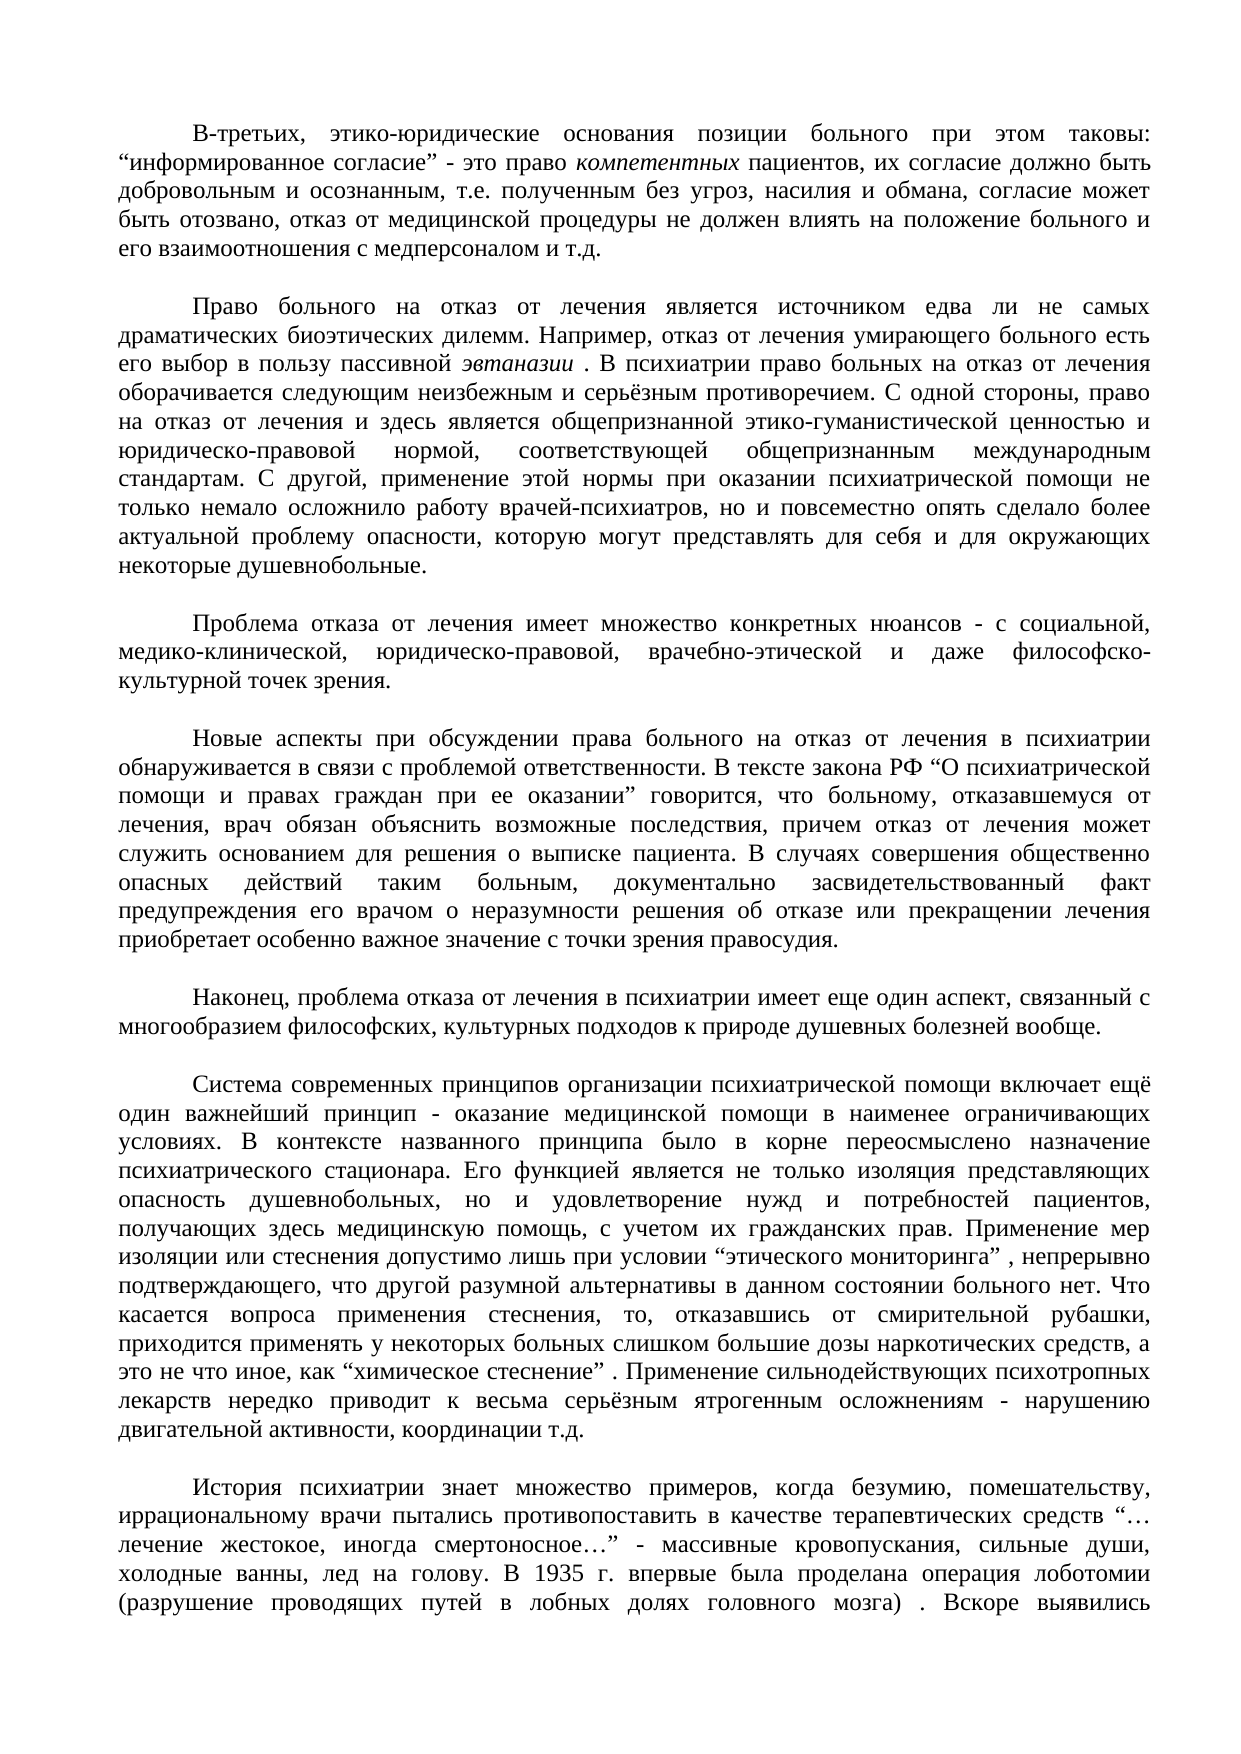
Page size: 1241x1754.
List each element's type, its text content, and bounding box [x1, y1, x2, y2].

text Система современных принципов организации психиатрической помощи включает ещё один важнейший принцип - оказание медицинской помощи в наименее ограничивающих условиях. В контексте названного принципа было в корне переосмыслено назначение психиатрического стационара. Его функцией является не только изоляция представляющих опасность душевнобольных, но и удовлетворение нужд и потребностей пациентов, получающих здесь медицинскую помощь, с учетом их гражданских прав. Применение мер изоляции или стеснения допустимо лишь при условии “этического мониторинга” , непрерывно подтверждающего, что другой разумной альтернативы в данном состоянии больного нет. Что касается вопроса применения стеснения, то, отказавшись от смирительной рубашки, приходится применять у некоторых больных слишком большие дозы наркотических средств, а это не что иное, как “химическое стеснение” . Применение сильнодействующих психотропных лекарств нередко приводит к весьма серьёзным ятрогенным осложнениям - нарушению двигательной активности, координации т.д. [118, 1069, 1152, 1443]
text Наконец, проблема отказа от лечения в психиатрии имеет еще один аспект, связанный с многообразием философских, культурных подходов к природе душевных болезней вообще. [118, 982, 1152, 1040]
text Проблема отказа от лечения имеет множество конкретных нюансов - с социальной, медико-клинической, юридическо-правовой, врачебно-этической и даже философско-культурной точек зрения. [118, 608, 1152, 694]
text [118, 1472, 1152, 1616]
text Новые аспекты при обсуждении права больного на отказ от лечения в психиатрии обнаруживается в связи с проблемой ответственности. В тексте закона РФ “О психиатрической помощи и правах граждан при ее оказании” говорится, что больному, отказавшемуся от лечения, врач обязан объяснить возможные последствия, причем отказ от лечения может служить основанием для решения о выписке пациента. В случаях совершения общественно опасных действий таким больным, документально засвидетельствованный факт предупреждения его врачом о неразумности решения об отказе или прекращении лечения приобретает особенно важное значение с точки зрения правосудия. [118, 723, 1152, 953]
text Право больного на отказ от лечения является источником едва ли не самых драматических биоэтических дилемм. Например, отказ от лечения умирающего больного есть его выбор в пользу пассивной эвтаназии . В психиатрии право больных на отказ от лечения оборачивается следующим неизбежным и серьёзным противоречием. С одной стороны, право на отказ от лечения и здесь является общепризнанной этико-гуманистической ценностью и юридическо-правовой нормой, соответствующей общепризнанным международным стандартам. С другой, применение этой нормы при оказании психиатрической помощи не только немало осложнило работу врачей-психиатров, но и повсеместно опять сделало более актуальной проблему опасности, которую могут представлять для себя и для окружающих некоторые душевнобольные. [118, 291, 1152, 578]
text В-третьих, этико-юридические основания позиции больного при этом таковы: “информированное согласие” - это право компетентных пациентов, их согласие должно быть добровольным и осознанным, т.е. полученным без угроз, насилия и обмана, согласие может быть отозвано, отказ от медицинской процедуры не должен влиять на положение больного и его взаимоотношения с медперсоналом и т.д. [118, 118, 1152, 262]
